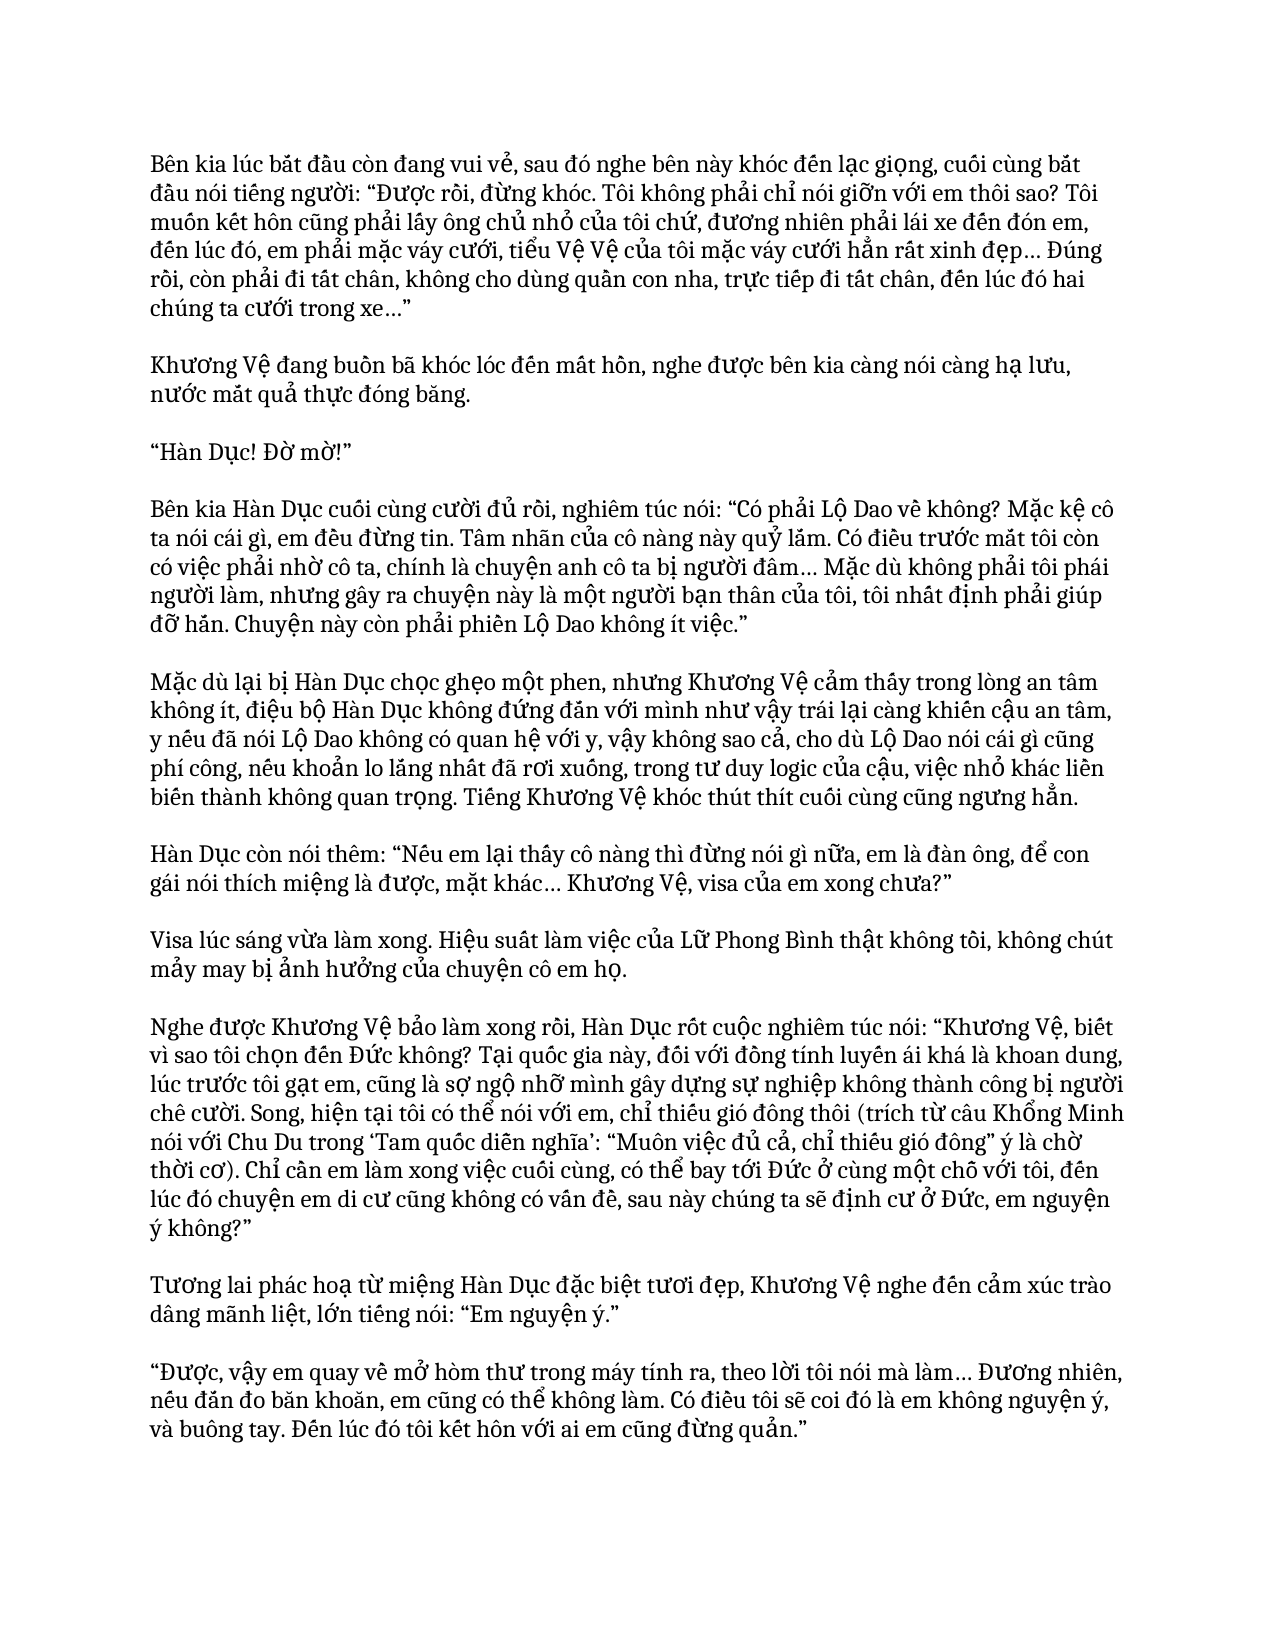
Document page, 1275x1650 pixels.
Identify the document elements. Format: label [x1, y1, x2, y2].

text [150, 150, 1125, 1472]
